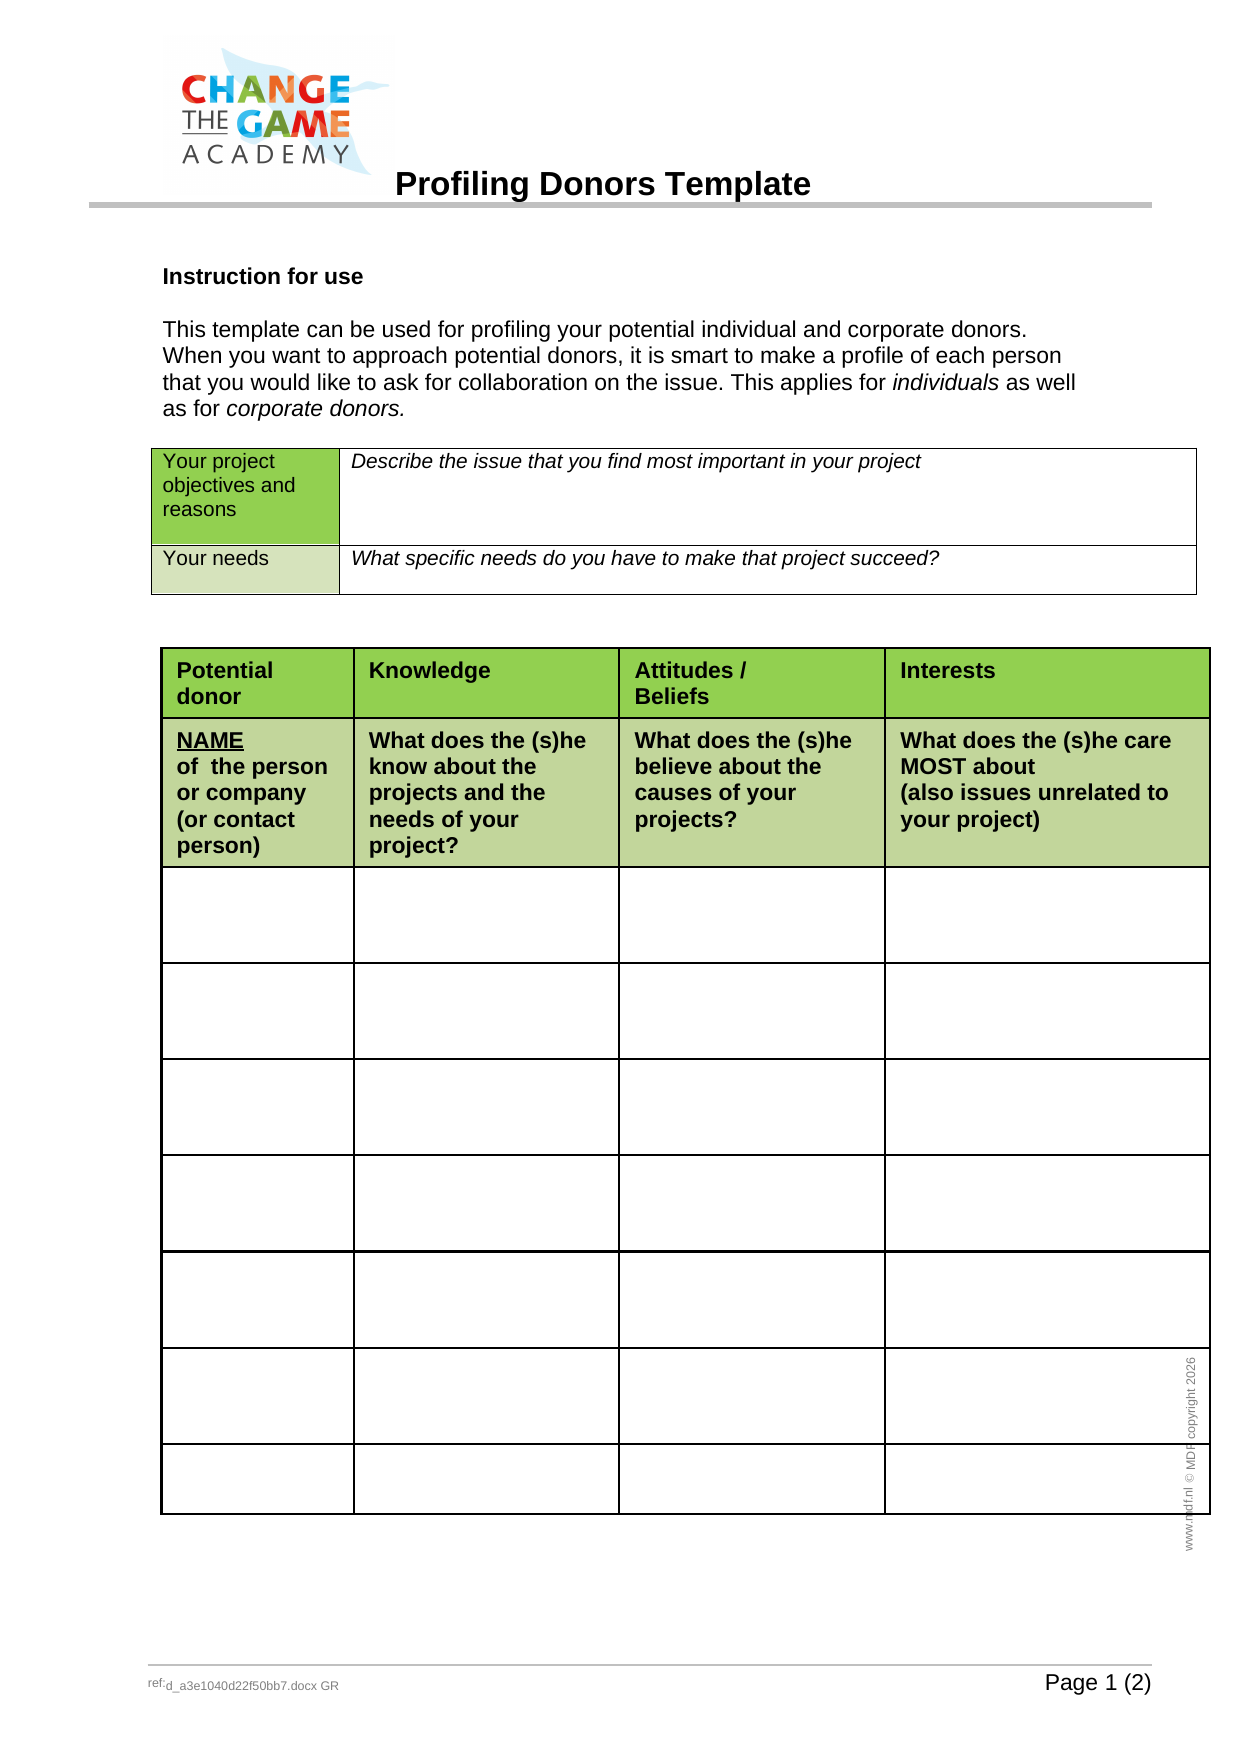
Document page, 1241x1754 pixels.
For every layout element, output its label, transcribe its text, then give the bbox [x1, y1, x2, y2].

table_cell [163, 868, 353, 962]
table_cell [620, 1349, 884, 1443]
text Instruction for use [162, 263, 1078, 289]
table_cell [620, 1253, 884, 1347]
table_header Your project objectives and reasons [152, 449, 339, 544]
table_cell [620, 1060, 884, 1154]
table_cell [886, 1060, 1209, 1154]
table_cell [355, 868, 618, 962]
table_cell [163, 1349, 353, 1443]
table_cell [620, 964, 884, 1058]
table_cell [620, 1445, 884, 1512]
table_cell [886, 1445, 1209, 1512]
text This template can be used for profiling your potential individual and corporate donors. When you want to approach potential donors, it is smart to make a profile of each person that you would like to ask for collaboration on the issue. This applies for individuals as well as for corporate donors. [162, 316, 1078, 421]
table_cell [355, 1253, 618, 1347]
table_cell [886, 1349, 1209, 1443]
table_cell NAME of the person or company (or contact person) [163, 719, 353, 866]
table_cell [163, 1156, 353, 1250]
table_cell [886, 964, 1209, 1058]
table_cell [355, 1060, 618, 1154]
table_header Describe the issue that you find most important in your project [340, 449, 1196, 544]
table_cell [620, 1156, 884, 1250]
table_header Interests [886, 649, 1209, 717]
table_cell What specific needs do you have to make that project succeed? [340, 546, 1196, 593]
table_cell [886, 868, 1209, 962]
table_header Knowledge [355, 649, 618, 717]
table_cell [886, 1253, 1209, 1347]
table_cell Your needs [152, 546, 339, 593]
table_cell [355, 964, 618, 1058]
table_cell What does the (s)he know about the projects and the needs of your project? [355, 719, 618, 866]
table_cell [886, 1156, 1209, 1250]
table_cell [163, 1253, 353, 1347]
table_cell What does the (s)he care MOST about (also issues unrelated to your project) [886, 719, 1209, 866]
table_cell What does the (s)he believe about the causes of your projects? [620, 719, 884, 866]
table_header Attitudes / Beliefs [620, 649, 884, 717]
picture [162, 35, 395, 195]
table_cell [355, 1349, 618, 1443]
table_cell [163, 964, 353, 1058]
table_cell [163, 1445, 353, 1512]
table_cell [355, 1445, 618, 1512]
table_cell [355, 1156, 618, 1250]
table_cell [163, 1060, 353, 1154]
table_cell [620, 868, 884, 962]
table_header Potential donor [163, 649, 353, 717]
